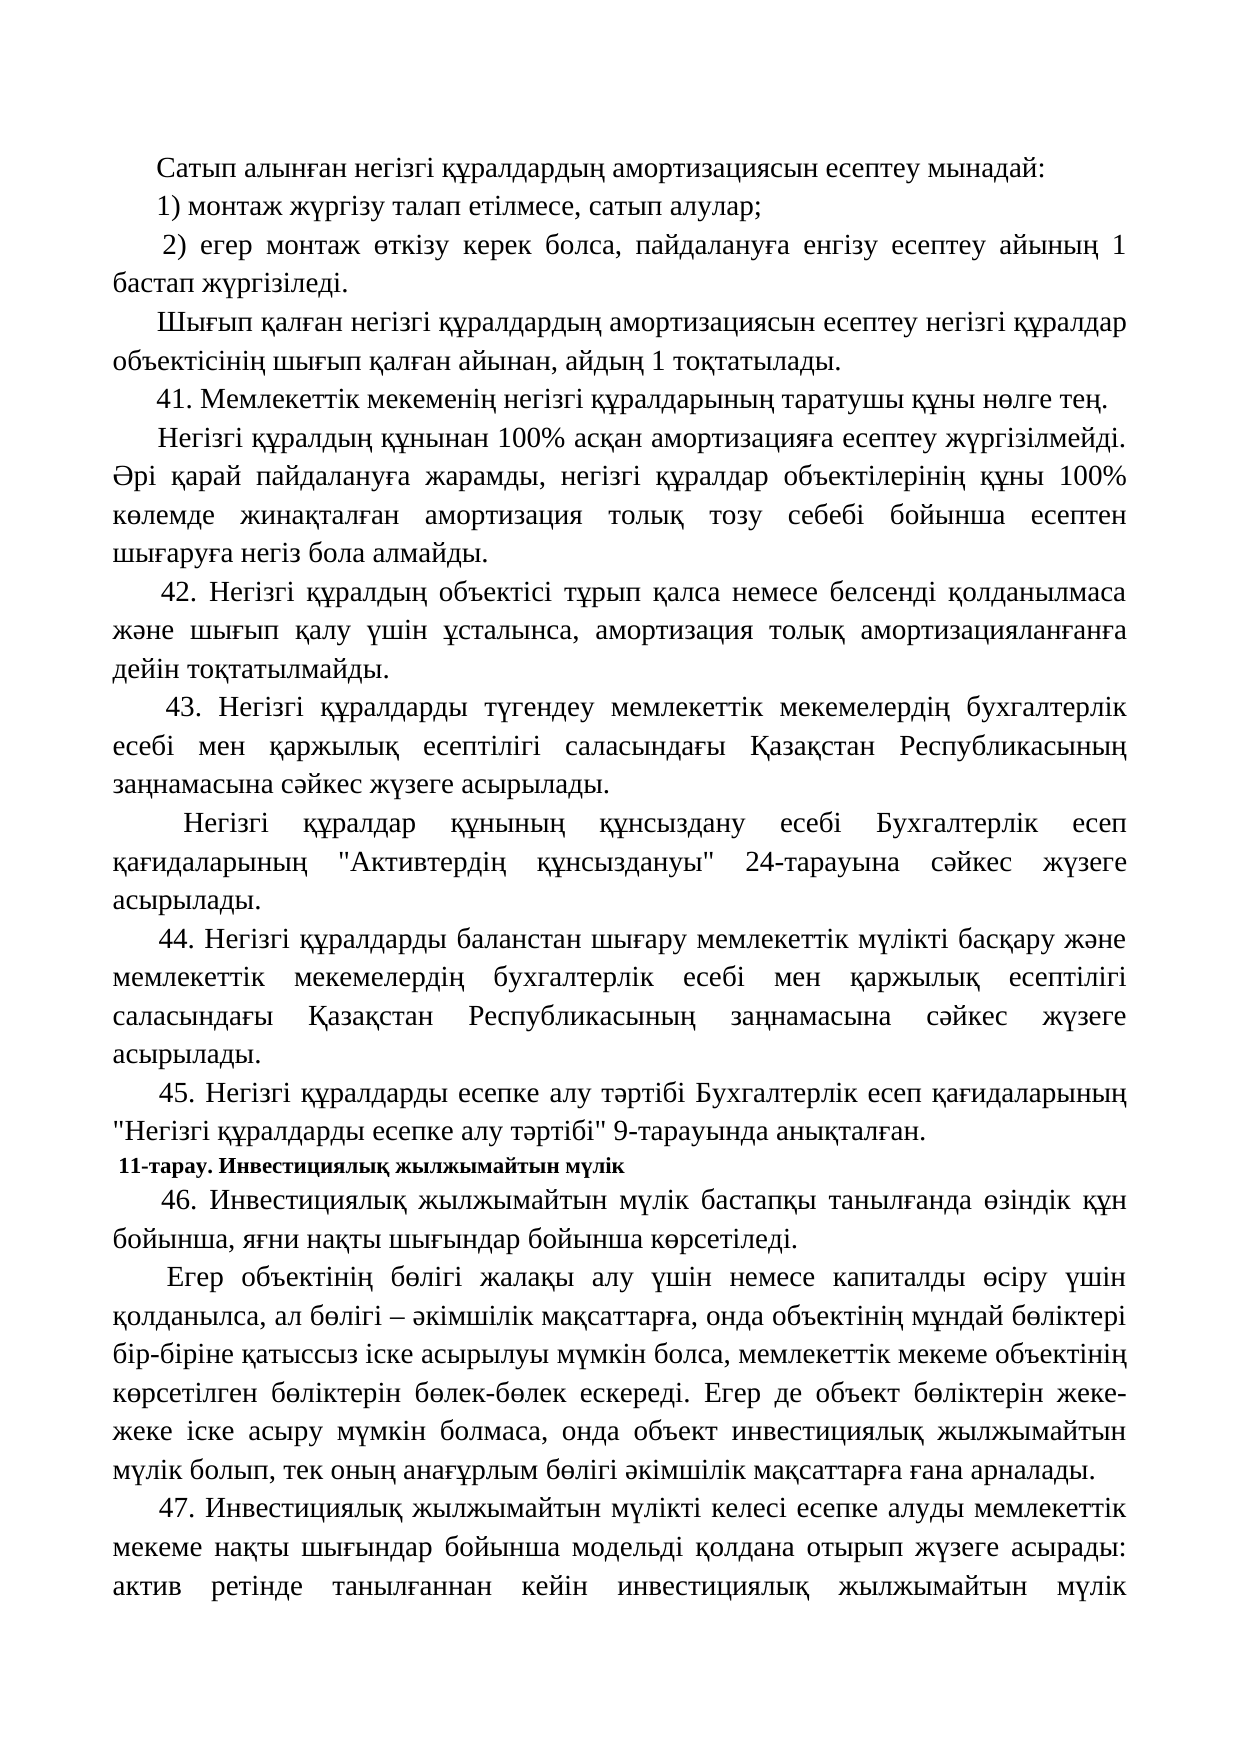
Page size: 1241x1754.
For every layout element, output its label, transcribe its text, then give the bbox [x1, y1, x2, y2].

text Шығып қалған негізгі құралдардың амортизациясын есептеу негізгі құралдар объектісінің шығып қалған айынан, айдың 1 тоқтатылады. [112, 304, 1128, 376]
text 1) монтаж жүргізу талап етілмесе, сатып алулар; [112, 188, 1128, 222]
text 11-тарау. Инвестициялық жылжымайтын мүлік [112, 1152, 1128, 1178]
text 41. Мемлекеттік мекеменің негізгі құралдарының таратушы құны нөлге тең. [112, 381, 1128, 415]
text 43. Негізгі құралдарды түгендеу мемлекеттік мекемелердің бухгалтерлік есебі мен қаржылық есептілігі саласындағы Қазақстан Республикасының заңнамасына сәйкес жүзеге асырылады. [112, 689, 1128, 800]
text 42. Негізгі құралдың объектісі тұрып қалса немесе белсенді қолданылмаса және шығып қалу үшін ұсталынса, амортизация толық амортизацияланғанға дейін тоқтатылмайды. [112, 574, 1128, 684]
text 45. Негізгі құралдарды есепке алу тәртібі Бухгалтерлік есеп қағидаларының "Негізгі құралдарды есепке алу тәртібі" 9-тарауында анықталған. [112, 1075, 1128, 1147]
text Негізгі құралдар құнының құнсыздану есебі Бухгалтерлік есеп қағидаларының "Активтердің құнсыздануы" 24-тарауына сәйкес жүзеге асырылады. [112, 805, 1128, 916]
text Негізгі құралдың құнынан 100% асқан амортизацияға есептеу жүргізілмейді. Әрі қарай пайдалануға жарамды, негізгі құралдар объектілерінің құны 100% көлемде жинақталған амортизация толық тозу себебі бойынша есептен шығаруға негіз бола алмайды. [112, 420, 1128, 569]
text Егер объектінің бөлігі жалақы алу үшін немесе капиталды өсіру үшін қолданылса, ал бөлігі – әкімшілік мақсаттарға, онда объектінің мұндай бөліктері бір-біріне қатыссыз іске асырылуы мүмкін болса, мемлекеттік мекеме объектінің көрсетілген бөліктерін бөлек-бөлек ескереді. Егер де объект бөліктерін жеке-жеке іске асыру мүмкін болмаса, онда объект инвестициялық жылжымайтын мүлік болып, тек оның анағұрлым бөлігі әкімшілік мақсаттарға ғана арналады. [112, 1259, 1128, 1486]
text 2) егер монтаж өткізу керек болса, пайдалануға енгізу есептеу айының 1 бастап жүргізіледі. [112, 227, 1128, 299]
text 44. Негізгі құралдарды баланстан шығару мемлекеттік мүлікті басқару және мемлекеттік мекемелердің бухгалтерлік есебі мен қаржылық есептілігі саласындағы Қазақстан Республикасының заңнамасына сәйкес жүзеге асырылады. [112, 921, 1128, 1070]
text 46. Инвестициялық жылжымайтын мүлiк бастапқы танылғанда өзiндiк құн бойынша, яғни нақты шығындар бойынша көрсетіледі. [112, 1182, 1128, 1254]
text Сатып алынған негізгі құралдардың амортизациясын есептеу мынадай: [112, 150, 1128, 183]
